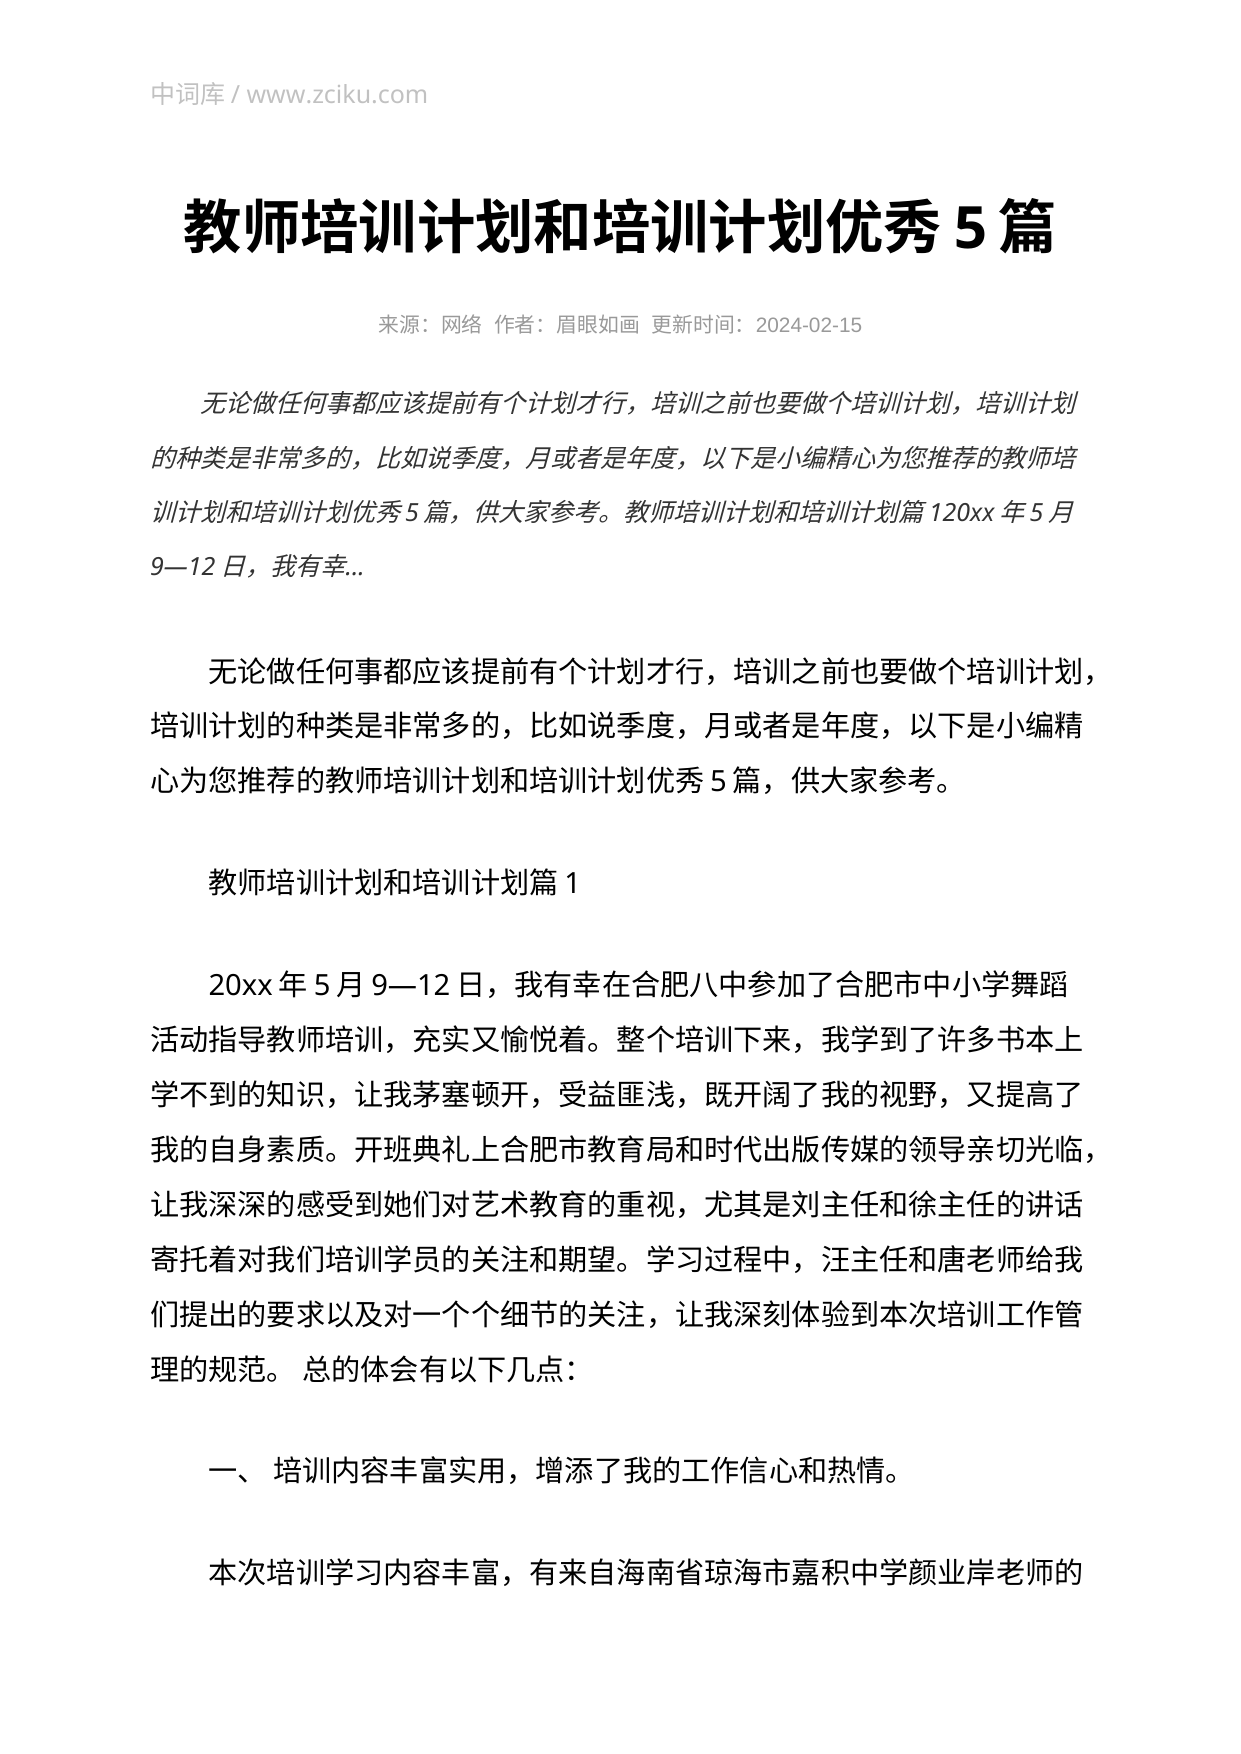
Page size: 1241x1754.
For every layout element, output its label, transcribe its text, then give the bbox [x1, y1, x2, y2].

text 来源：网络 作者：眉眼如画 更新时间：2024-02-15 [150, 313, 1090, 337]
subtitle 教师培训计划和培训计划优秀5篇 [150, 181, 1090, 266]
text 无论做任何事都应该提前有个计划才行，培训之前也要做个培训计划，培训计划的种类是非常多的，比如说季度，月或者是年度，以下是小编精心为您推荐的教师培训计划和培训计划优秀5篇，供大家参考。 [150, 648, 1090, 800]
text 一、 培训内容丰富实用，增添了我的工作信心和热情。 [150, 1448, 1090, 1490]
text 无论做任何事都应该提前有个计划才行，培训之前也要做个培训计划，培训计划的种类是非常多的，比如说季度，月或者是年度，以下是小编精心为您推荐的教师培训计划和培训计划优秀5篇，供大家参考。教师培训计划和培训计划篇120xx年5月9—12日，我有幸... [150, 384, 1090, 583]
text 20xx年5月9—12日，我有幸在合肥八中参加了合肥市中小学舞蹈活动指导教师培训，充实又愉悦着。整个培训下来，我学到了许多书本上学不到的知识，让我茅塞顿开，受益匪浅，既开阔了我的视野，又提高了我的自身素质。开班典礼上合肥市教育局和时代出版传媒的领导亲切光临，让我深深的感受到她们对艺术教育的重视，尤其是刘主任和徐主任的讲话寄托着对我们培训学员的关注和期望。学习过程中，汪主任和唐老师给我们提出的要求以及对一个个细节的关注，让我深刻体验到本次培训工作管理的规范。 总的体会有以下几点： [150, 962, 1090, 1388]
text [150, 1550, 1090, 1592]
text 教师培训计划和培训计划篇1 [150, 860, 1090, 902]
